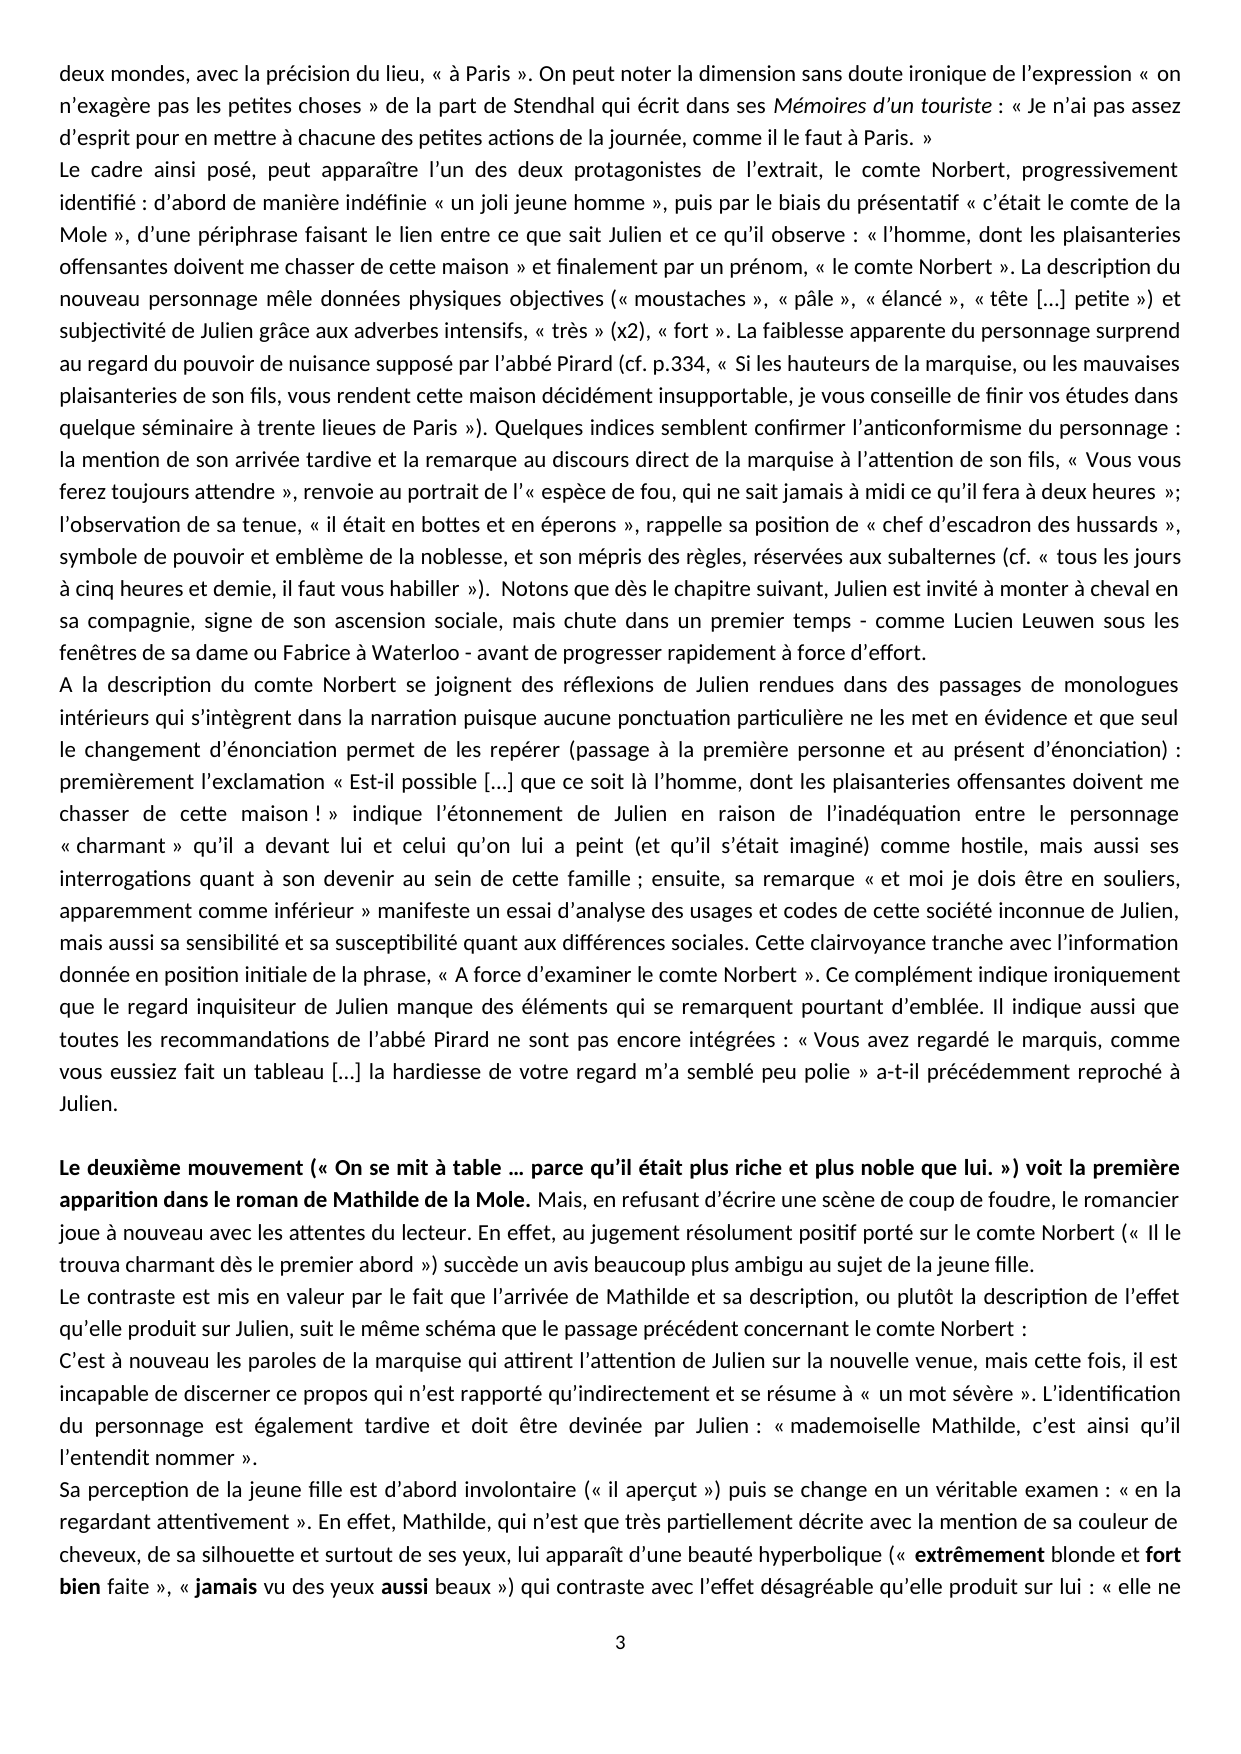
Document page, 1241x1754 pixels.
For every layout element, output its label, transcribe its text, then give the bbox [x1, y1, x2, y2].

text Le deuxième mouvement (« On se mit à table … parce qu’il était plus riche et plus noble que lui. ») voit la première apparition dans le roman de Mathilde de la Mole. Mais, en refusant d’écrire une scène de coup de foudre, le romancier joue à nouveau avec les attentes du lecteur. En effet, au jugement résolument positif porté sur le comte Norbert (« Il le trouva charmant dès le premier abord ») succède un avis beaucoup plus ambigu au sujet de la jeune fille. [59, 1153, 1181, 1278]
text C’est à nouveau les paroles de la marquise qui attirent l’attention de Julien sur la nouvelle venue, mais cette fois, il est incapable de discerner ce propos qui n’est rapporté qu’indirectement et se résume à « un mot sévère ». L’identification du personnage est également tardive et doit être devinée par Julien : « mademoiselle Mathilde, c’est ainsi qu’il l’entendit nommer ». [59, 1347, 1181, 1471]
text A la description du comte Norbert se joignent des réflexions de Julien rendues dans des passages de monologues intérieurs qui s’intègrent dans la narration puisque aucune ponctuation particulière ne les met en évidence et que seul le changement d’énonciation permet de les repérer (passage à la première personne et au présent d’énonciation) : premièrement l’exclamation « Est-il possible […] que ce soit là l’homme, dont les plaisanteries offensantes doivent me chasser de cette maison ! » indique l’étonnement de Julien en raison de l’inadéquation entre le personnage « charmant » qu’il a devant lui et celui qu’on lui a peint (et qu’il s’était imaginé) comme hostile, mais aussi ses interrogations quant à son devenir au sein de cette famille ; ensuite, sa remarque « et moi je dois être en souliers, apparemment comme inférieur » manifeste un essai d’analyse des usages et codes de cette société inconnue de Julien, mais aussi sa sensibilité et sa susceptibilité quant aux différences sociales. Cette clairvoyance tranche avec l’information donnée en position initiale de la phrase, « A force d’examiner le comte Norbert ». Ce complément indique ironiquement que le regard inquisiteur de Julien manque des éléments qui se remarquent pourtant d’emblée. Il indique aussi que toutes les recommandations de l’abbé Pirard ne sont pas encore intégrées : « Vous avez regardé le marquis, comme vous eussiez fait un tableau […] la hardiesse de votre regard m’a semblé peu polie » a-t-il précédemment reproché à Julien. [59, 671, 1181, 1117]
text Le cadre ainsi posé, peut apparaître l’un des deux protagonistes de l’extrait, le comte Norbert, progressivement identifié : d’abord de manière indéfinie « un joli jeune homme », puis par le biais du présentatif « c’était le comte de la Mole », d’une périphrase faisant le lien entre ce que sait Julien et ce qu’il observe : « l’homme, dont les plaisanteries offensantes doivent me chasser de cette maison » et finalement par un prénom, « le comte Norbert ». La description du nouveau personnage mêle données physiques objectives (« moustaches », « pâle », « élancé », « tête […] petite ») et subjectivité de Julien grâce aux adverbes intensifs, « très » (x2), « fort ». La faiblesse apparente du personnage surprend au regard du pouvoir de nuisance supposé par l’abbé Pirard (cf. p.334, « Si les hauteurs de la marquise, ou les mauvaises plaisanteries de son fils, vous rendent cette maison décidément insupportable, je vous conseille de finir vos études dans quelque séminaire à trente lieues de Paris »). Quelques indices semblent confirmer l’anticonformisme du personnage : la mention de son arrivée tardive et la remarque au discours direct de la marquise à l’attention de son fils, « Vous vous ferez toujours attendre », renvoie au portrait de l’« espèce de fou, qui ne sait jamais à midi ce qu’il fera à deux heures »; l’observation de sa tenue, « il était en bottes et en éperons », rappelle sa position de « chef d’escadron des hussards », symbole de pouvoir et emblème de la noblesse, et son mépris des règles, réservées aux subalternes (cf. « tous les jours à cinq heures et demie, il faut vous habiller »). Notons que dès le chapitre suivant, Julien est invité à monter à cheval en sa compagnie, signe de son ascension sociale, mais chute dans un premier temps - comme Lucien Leuwen sous les fenêtres de sa dame ou Fabrice à Waterloo - avant de progresser rapidement à force d’effort. [59, 156, 1181, 666]
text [59, 1475, 1181, 1600]
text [59, 59, 1181, 151]
text Le contraste est mis en valeur par le fait que l’arrivée de Mathilde et sa description, ou plutôt la description de l’effet qu’elle produit sur Julien, suit le même schéma que le passage précédent concernant le comte Norbert : [59, 1282, 1181, 1342]
